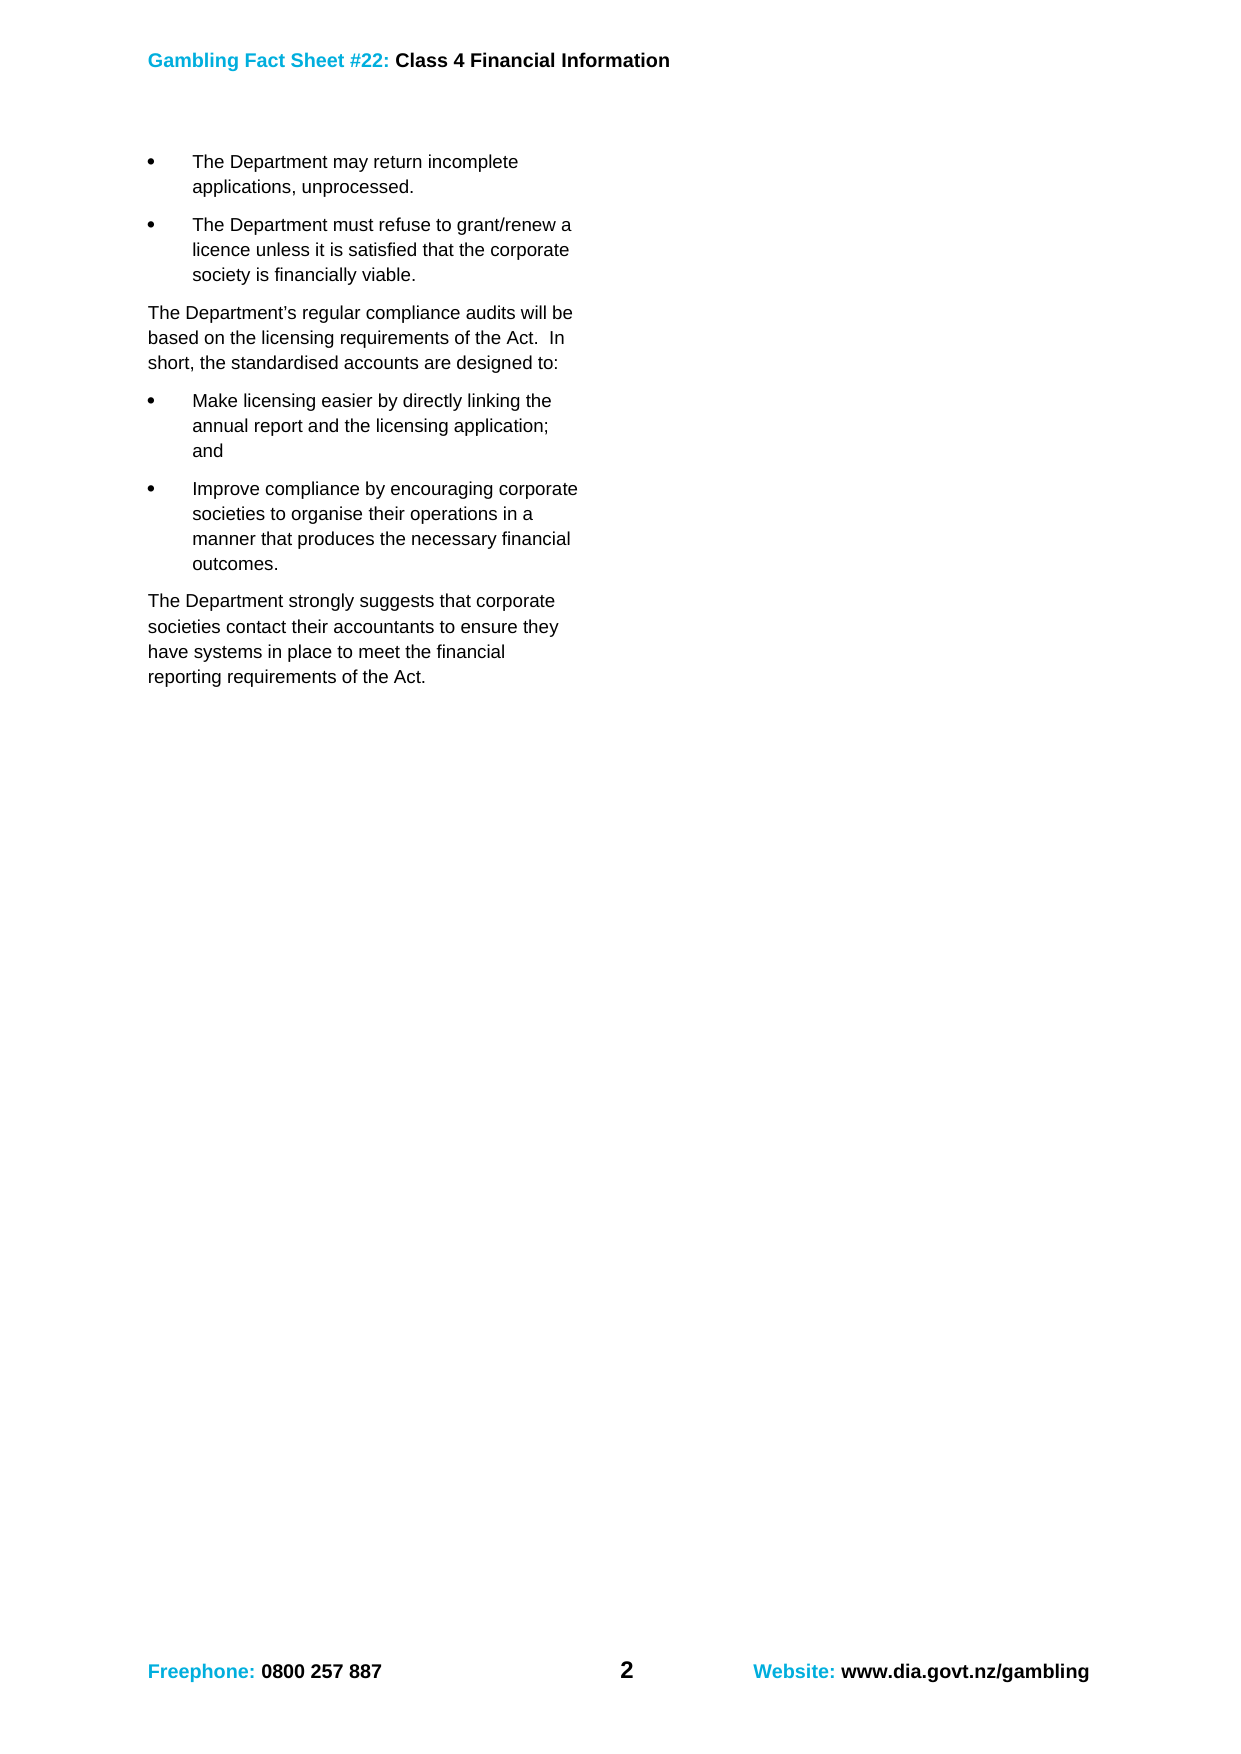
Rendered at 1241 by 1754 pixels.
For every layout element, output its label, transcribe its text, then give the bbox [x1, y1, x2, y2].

list The Department must refuse to grant/renew a licence unless it is satisfied that the corporate society is financially viable. [148, 210, 583, 286]
list Improve compliance by encouraging corporate societies to organise their operations in a manner that produces the necessary financial outcomes. [148, 474, 583, 574]
text The Department’s regular compliance audits will be based on the licensing requirements of the Act. In short, the standardised accounts are designed to: [148, 298, 583, 373]
list The Department may return incomplete applications, unprocessed. [148, 148, 583, 198]
text The Department strongly suggests that corporate societies contact their accountants to ensure they have systems in place to meet the financial reporting requirements of the Act. [148, 587, 583, 687]
list Make licensing easier by directly linking the annual report and the licensing application; and [148, 386, 583, 461]
